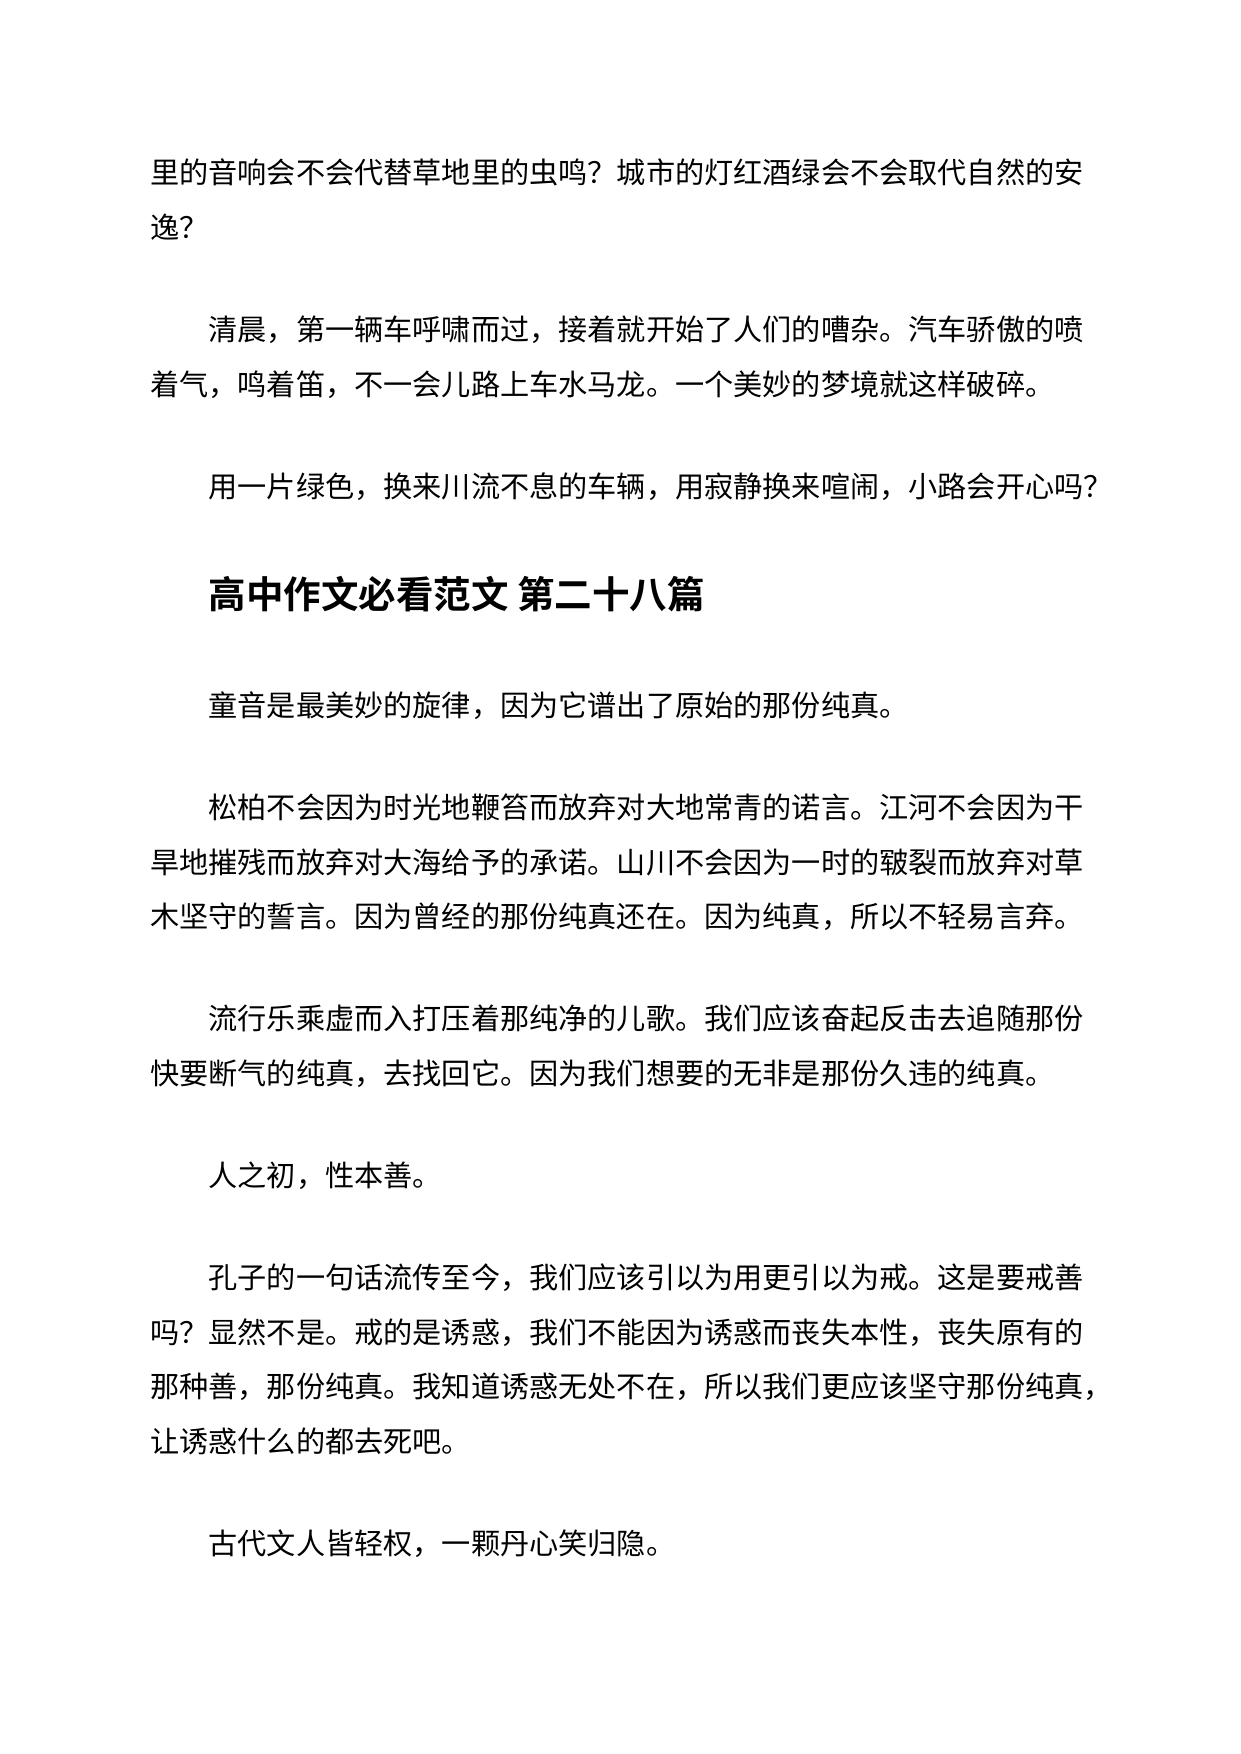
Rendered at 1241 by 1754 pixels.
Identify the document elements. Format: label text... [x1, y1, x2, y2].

text 流行乐乘虚而入打压着那纯净的儿歌。我们应该奋起反击去追随那份快要断气的纯真，去找回它。因为我们想要的无非是那份久违的纯真。 [150, 996, 1090, 1093]
text 孔子的一句话流传至今，我们应该引以为用更引以为戒。这是要戒善吗？显然不是。戒的是诱惑，我们不能因为诱惑而丧失本性，丧失原有的那种善，那份纯真。我知道诱惑无处不在，所以我们更应该坚守那份纯真，让诱惑什么的都去死吧。 [150, 1254, 1090, 1461]
text 高中作文必看范文 第二十八篇 [150, 565, 1090, 619]
text 用一片绿色，换来川流不息的车辆，用寂静换来喧闹，小路会开心吗？ [150, 463, 1090, 506]
text 童音是最美妙的旋律，因为它谱出了原始的那份纯真。 [150, 682, 1090, 725]
text 清晨，第一辆车呼啸而过，接着就开始了人们的嘈杂。汽车骄傲的喷着气，鸣着笛，不一会儿路上车水马龙。一个美妙的梦境就这样破碎。 [150, 307, 1090, 404]
text 松柏不会因为时光地鞭笞而放弃对大地常青的诺言。江河不会因为干旱地摧残而放弃对大海给予的承诺。山川不会因为一时的皲裂而放弃对草木坚守的誓言。因为曾经的那份纯真还在。因为纯真，所以不轻易言弃。 [150, 784, 1090, 936]
text 古代文人皆轻权，一颗丹心笑归隐。 [150, 1521, 1090, 1563]
text 人之初，性本善。 [150, 1152, 1090, 1195]
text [150, 150, 1090, 247]
